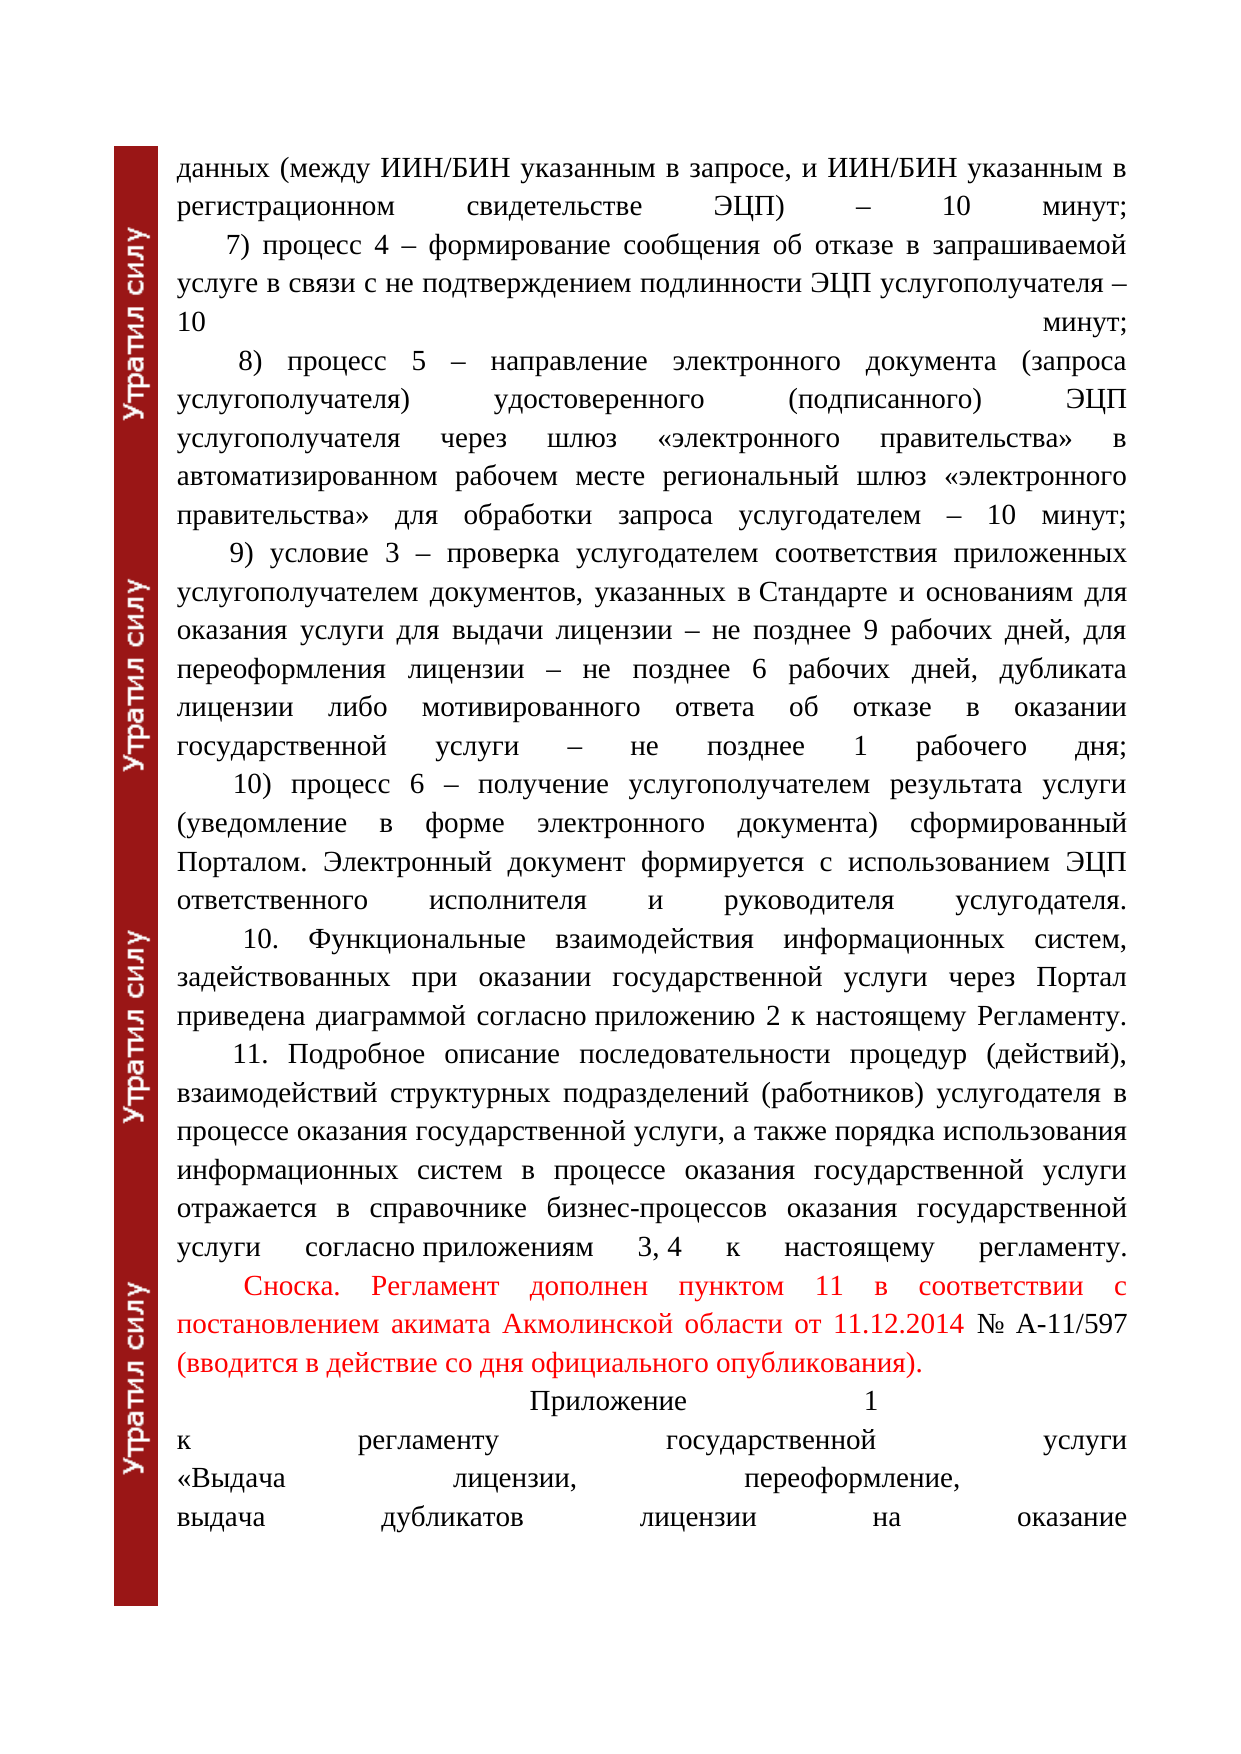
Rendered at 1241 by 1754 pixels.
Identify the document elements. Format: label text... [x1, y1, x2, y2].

picture [114, 1378, 158, 1383]
picture [114, 146, 158, 150]
picture [114, 1532, 158, 1606]
